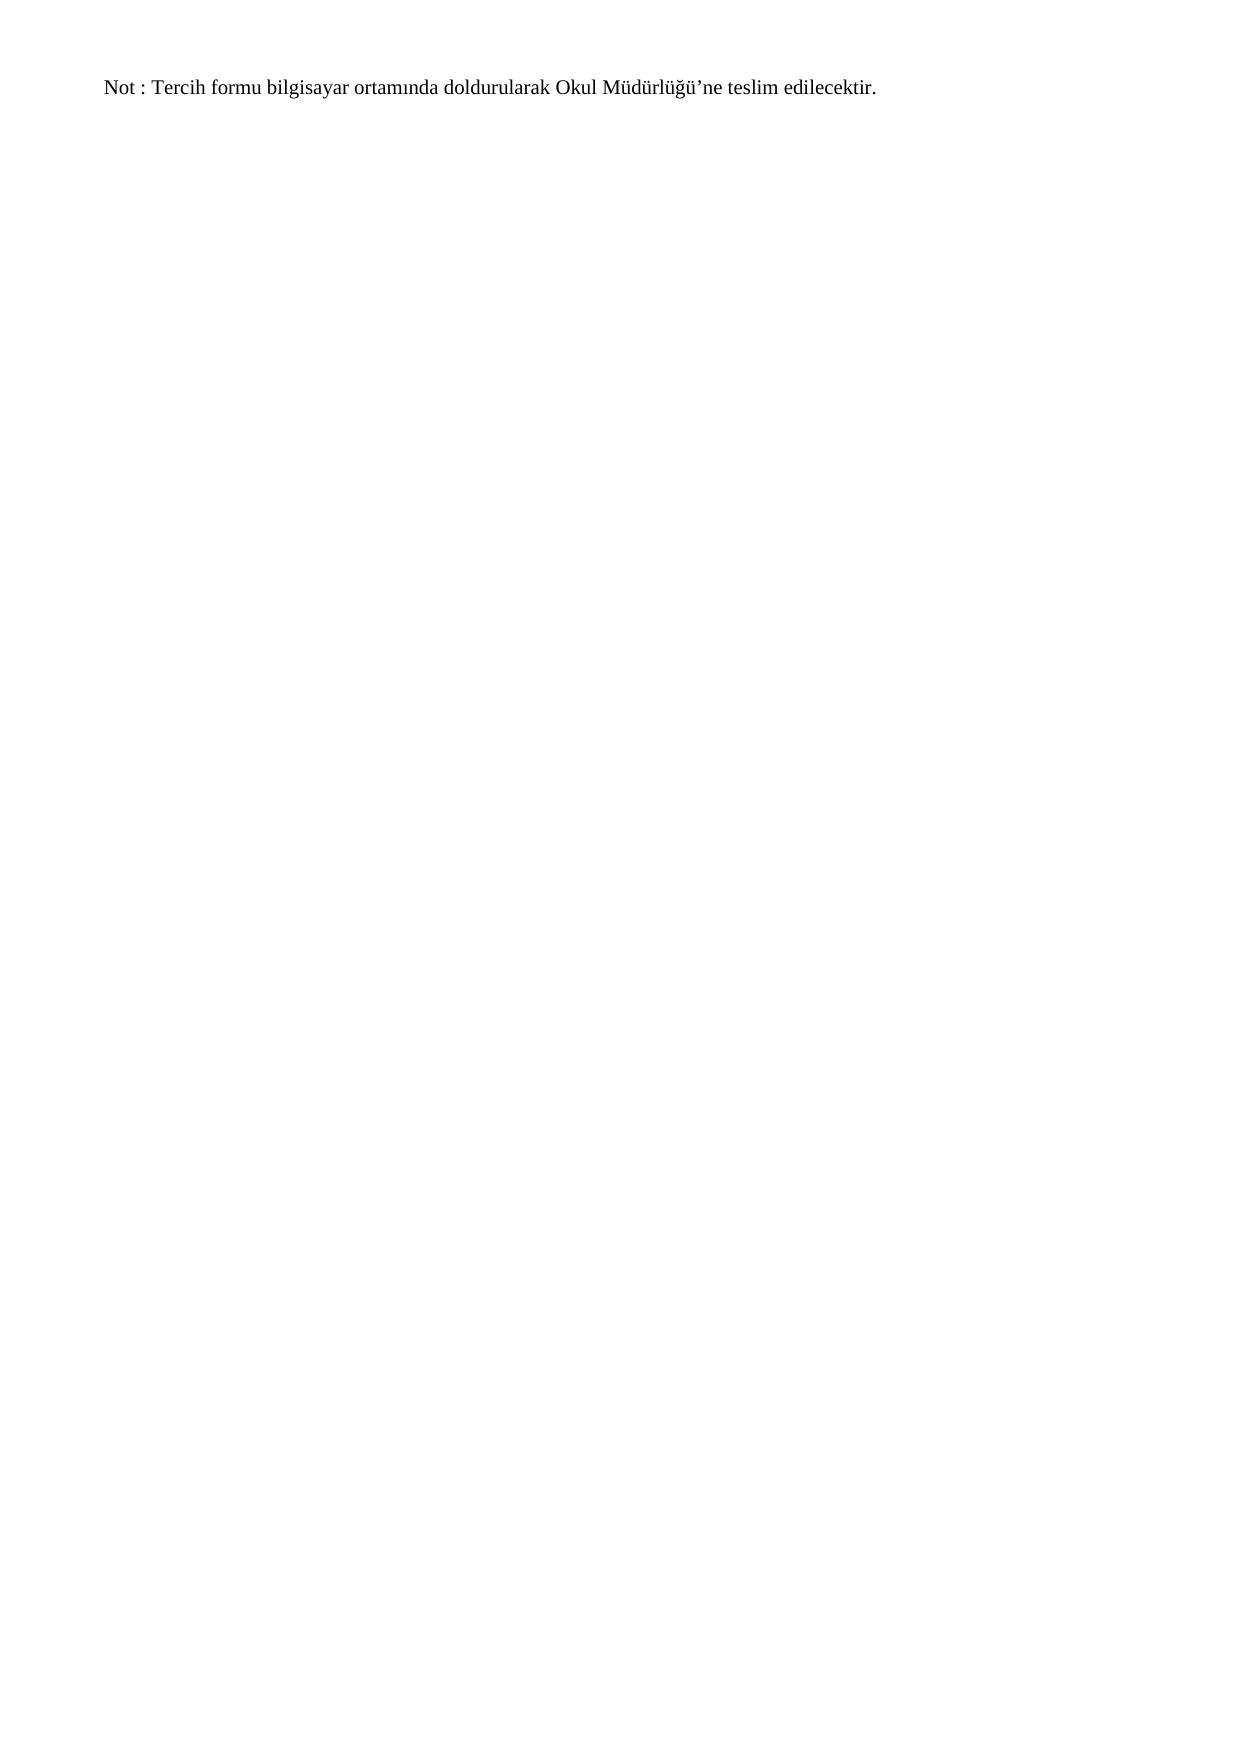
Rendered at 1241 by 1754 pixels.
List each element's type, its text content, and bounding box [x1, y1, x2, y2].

text Not : Tercih formu bilgisayar ortamında doldurularak Okul Müdürlüğü’ne teslim edilecektir. [75, 75, 1165, 99]
